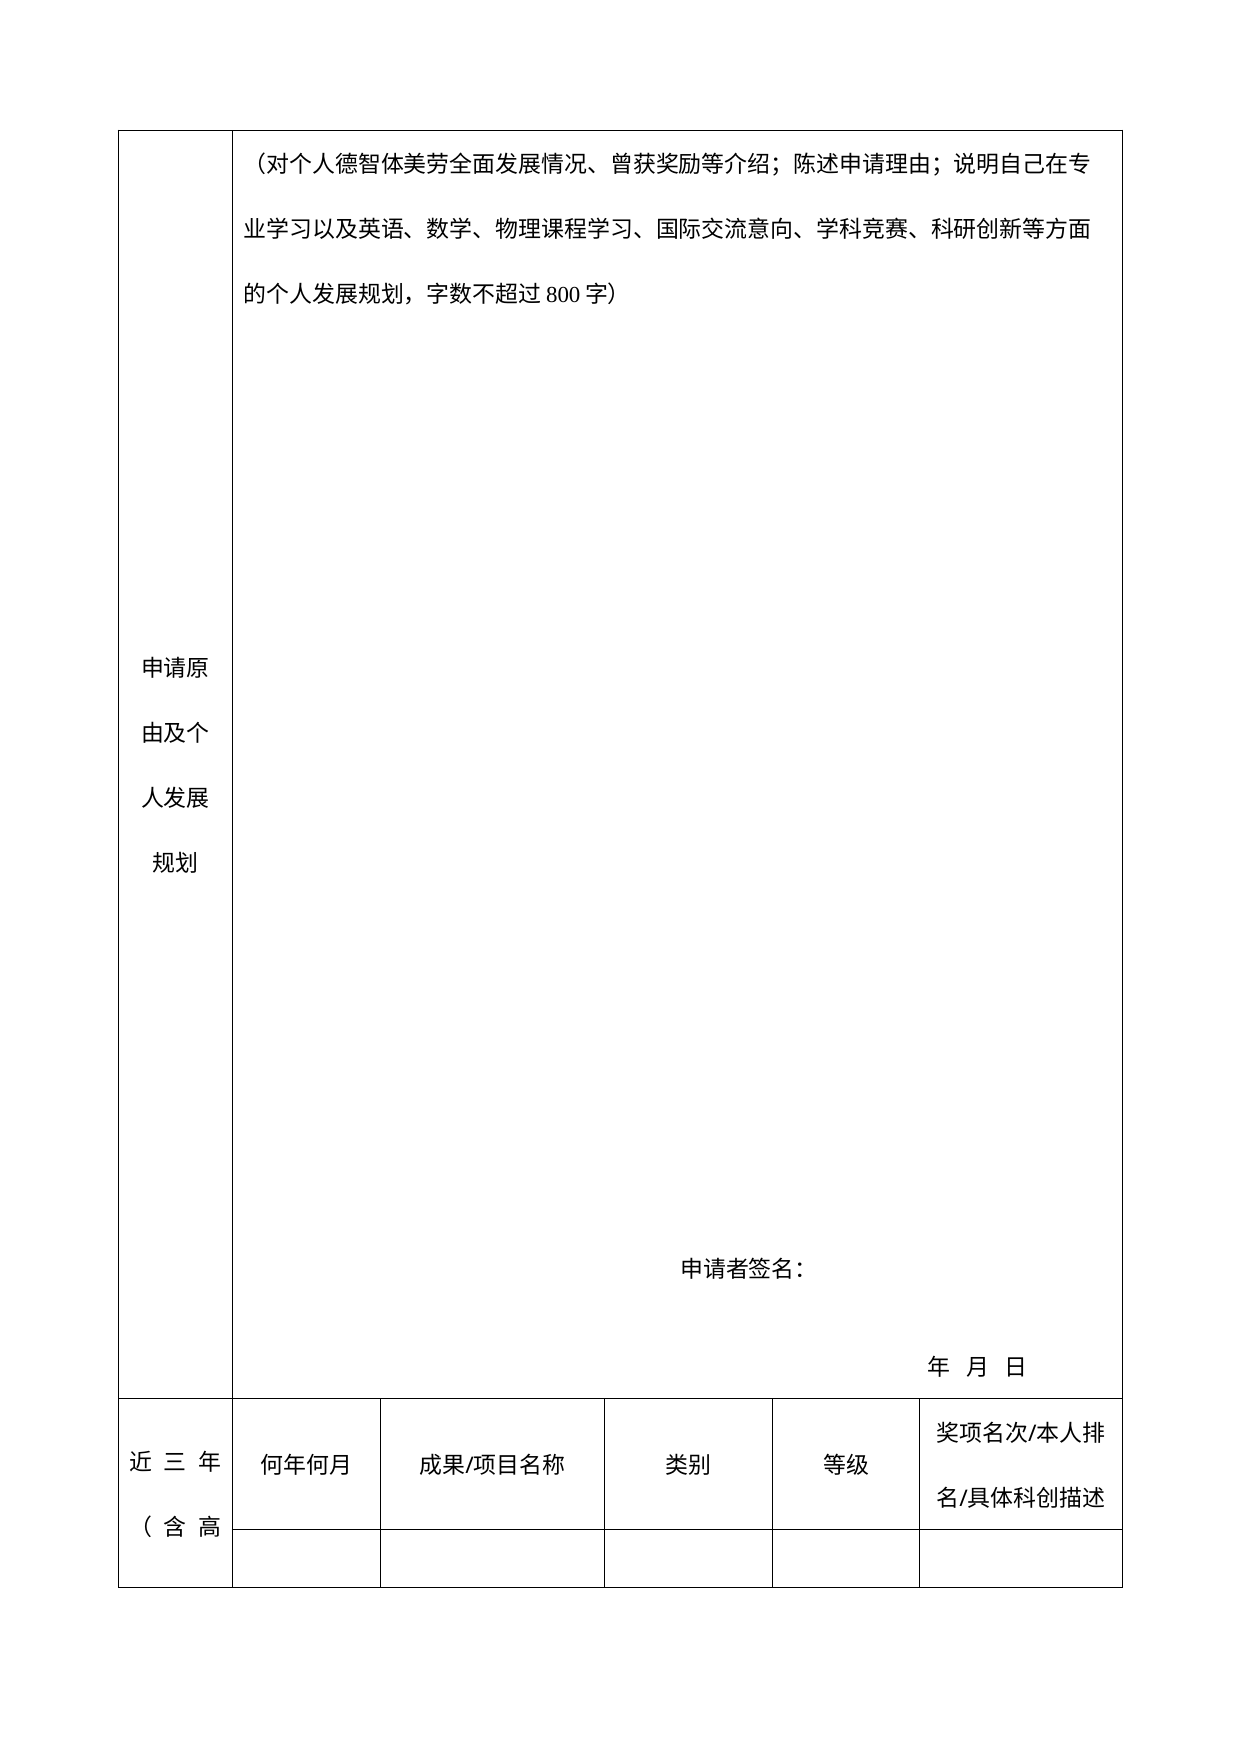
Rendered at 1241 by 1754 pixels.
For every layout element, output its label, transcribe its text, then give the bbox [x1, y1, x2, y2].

table_cell 何年何月 [233, 1399, 380, 1529]
table_cell [920, 1530, 1122, 1587]
table_cell 奖项名次/本人排名/具体科创描述 [920, 1399, 1122, 1529]
table_cell [233, 1530, 380, 1587]
table_cell 近三年（含高中）竞赛获奖或科研创新情况（限填3项） [119, 1399, 232, 1587]
table_cell 类别 [605, 1399, 772, 1529]
table_cell （对个人德智体美劳全面发展情况、曾获奖励等介绍；陈述申请理由；说明自己在专业学习以及英语、数学、物理课程学习、国际交流意向、学科竞赛、科研创新等方面的个人发展规划，字数不超过800字） 申请者签名： 年 月 日 [233, 131, 1122, 1398]
table_cell 申请原由及个人发展规划 [119, 131, 232, 1398]
table_cell 成果/项目名称 [381, 1399, 604, 1529]
table_cell [773, 1530, 919, 1587]
table_cell [605, 1530, 772, 1587]
table_cell [381, 1530, 604, 1587]
table_cell 等级 [773, 1399, 919, 1529]
